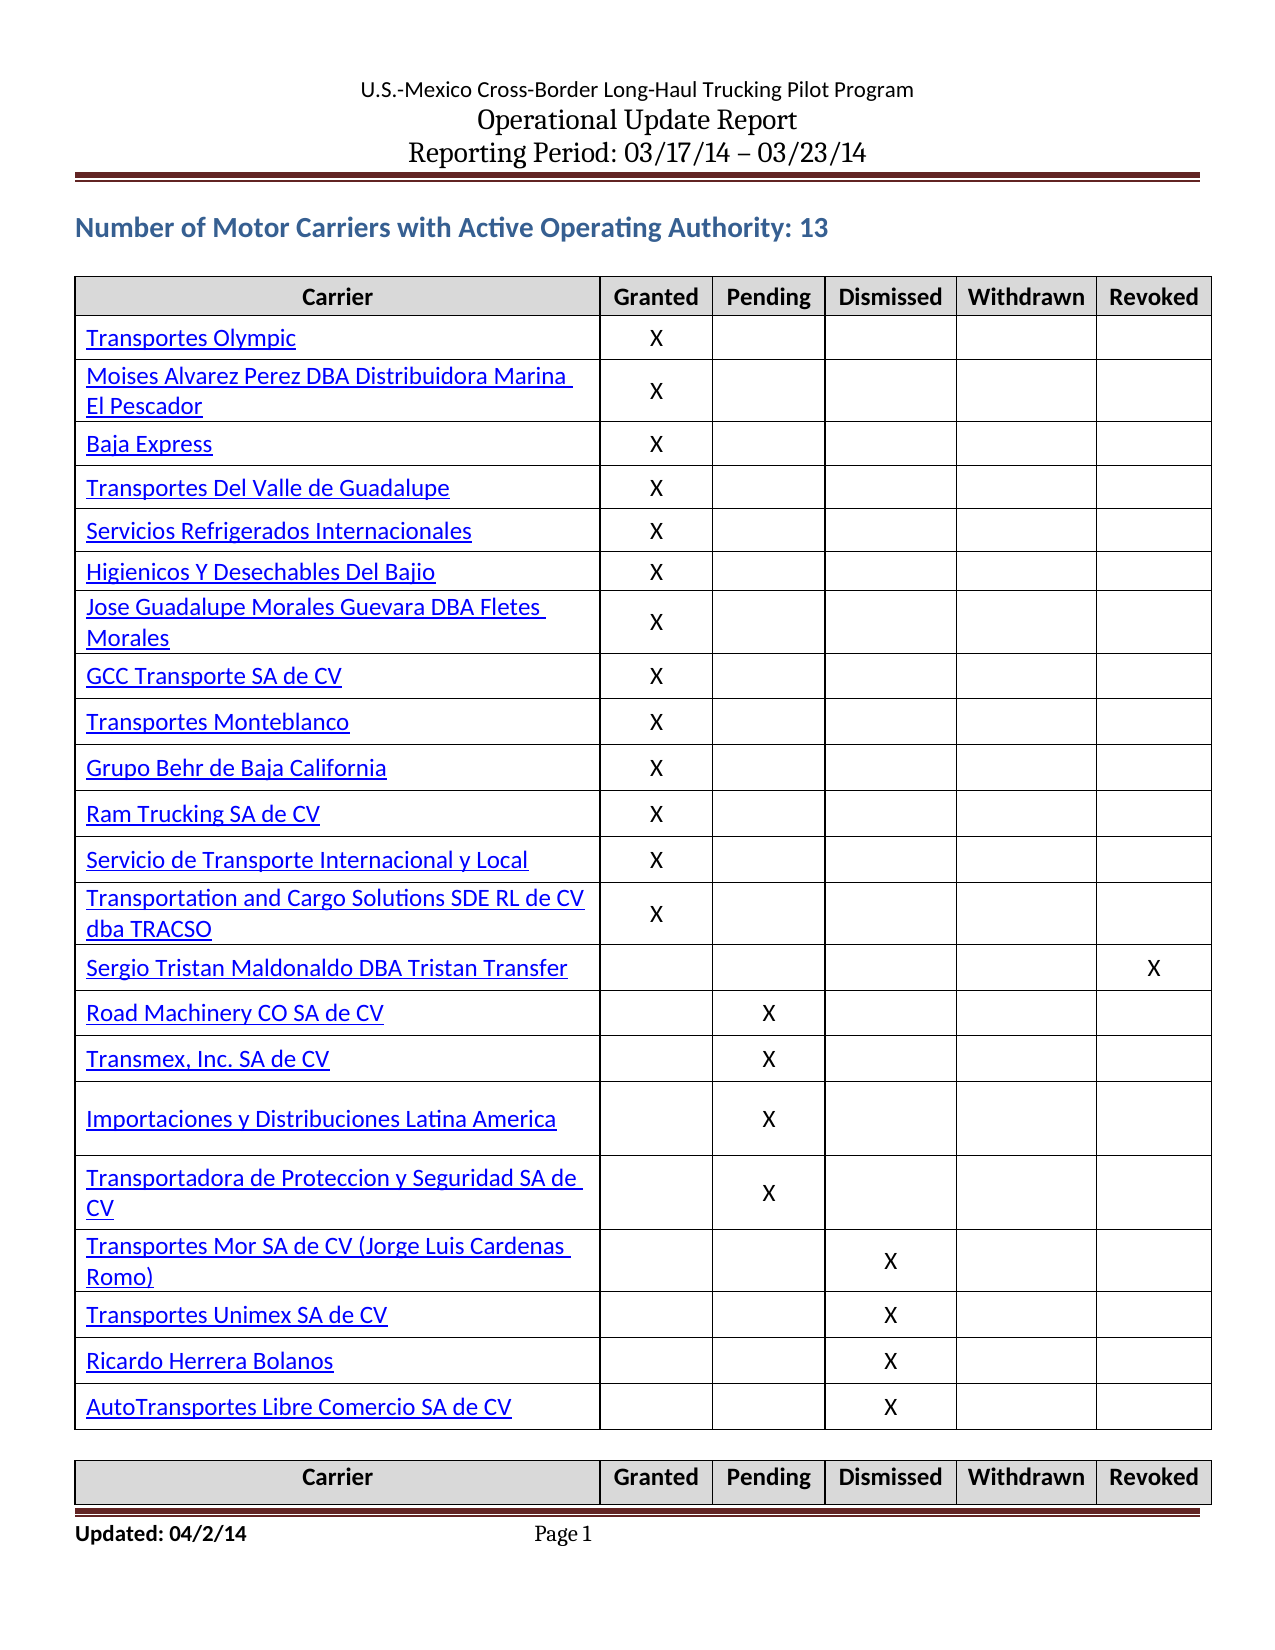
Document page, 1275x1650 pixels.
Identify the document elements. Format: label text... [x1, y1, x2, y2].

table_cell Baja Express [76, 422, 599, 465]
table_cell AutoTransportes Libre Comercio SA de CV [76, 1384, 599, 1429]
table_cell [826, 945, 956, 989]
table_cell [957, 699, 1096, 744]
table_cell [957, 422, 1096, 465]
table_cell [601, 1230, 712, 1291]
table_cell Transportes Del Valle de Guadalupe [76, 466, 599, 508]
table_cell [601, 1384, 712, 1429]
table_cell X [601, 422, 712, 465]
table_cell [713, 509, 824, 551]
table_cell [957, 1156, 1096, 1229]
table_header Withdrawn [957, 277, 1096, 315]
table_header Dismissed [826, 277, 956, 315]
table_cell [1097, 591, 1211, 652]
table_cell [957, 591, 1096, 652]
table_cell [713, 699, 824, 744]
table_cell [1097, 360, 1211, 421]
table_cell [1097, 1384, 1211, 1429]
table_header Withdrawn [957, 1461, 1096, 1504]
table_cell X [826, 1230, 956, 1291]
table_cell [713, 945, 824, 989]
table_cell X [601, 745, 712, 790]
table_cell [713, 837, 824, 882]
table_cell [957, 745, 1096, 790]
table_cell [713, 791, 824, 836]
table_cell X [601, 591, 712, 652]
table_cell [957, 1338, 1096, 1383]
table_cell [1097, 1082, 1211, 1155]
table_cell [1097, 991, 1211, 1035]
table_cell Transmex, Inc. SA de CV [76, 1036, 599, 1081]
table_cell Servicio de Transporte Internacional y Local [76, 837, 599, 882]
table_cell X [826, 1338, 956, 1383]
table_cell [826, 745, 956, 790]
table_cell [713, 316, 824, 359]
table_cell [601, 1338, 712, 1383]
table_cell Transportes Olympic [76, 316, 599, 359]
table_cell [713, 360, 824, 421]
table_cell X [601, 466, 712, 508]
table_cell [957, 991, 1096, 1035]
table_cell [826, 552, 956, 590]
table_cell [1097, 316, 1211, 359]
table_cell [713, 654, 824, 698]
table_cell [713, 883, 824, 944]
table_cell [826, 466, 956, 508]
table_cell [826, 883, 956, 944]
table_cell [1097, 1230, 1211, 1291]
table_cell [957, 552, 1096, 590]
table_cell Moises Alvarez Perez DBA Distribuidora Marina El Pescador [76, 360, 599, 421]
table_cell [826, 699, 956, 744]
table_cell X [713, 1156, 824, 1229]
table_header Pending [713, 277, 824, 315]
table_cell [957, 791, 1096, 836]
table_cell X [601, 837, 712, 882]
table_cell [1097, 745, 1211, 790]
table_cell [1097, 466, 1211, 508]
table_cell [957, 837, 1096, 882]
table_cell X [601, 316, 712, 359]
table_cell [957, 1384, 1096, 1429]
table_cell [1097, 791, 1211, 836]
table_cell [713, 466, 824, 508]
table_cell Transportes Unimex SA de CV [76, 1292, 599, 1337]
table_cell Transportation and Cargo Solutions SDE RL de CV dba TRACSO [76, 883, 599, 944]
table_cell X [601, 791, 712, 836]
table_header Granted [601, 277, 712, 315]
table_cell [713, 422, 824, 465]
table_cell X [1097, 945, 1211, 989]
table_cell [957, 316, 1096, 359]
table_cell Road Machinery CO SA de CV [76, 991, 599, 1035]
table_cell GCC Transporte SA de CV [76, 654, 599, 698]
table_cell Transportadora de Proteccion y Seguridad SA de CV [76, 1156, 599, 1229]
table_cell X [601, 509, 712, 551]
table_cell X [601, 360, 712, 421]
table_cell X [826, 1292, 956, 1337]
table_cell [713, 1338, 824, 1383]
table_cell [826, 360, 956, 421]
table_cell [601, 991, 712, 1035]
table_cell [601, 1036, 712, 1081]
table_cell [1097, 1338, 1211, 1383]
table_cell [1097, 1036, 1211, 1081]
table_cell [713, 591, 824, 652]
table_header Pending [713, 1461, 824, 1504]
table_cell [1097, 1292, 1211, 1337]
table_cell [957, 1082, 1096, 1155]
table_cell Ricardo Herrera Bolanos [76, 1338, 599, 1383]
table_cell [826, 591, 956, 652]
table_cell [601, 945, 712, 989]
table_cell X [601, 654, 712, 698]
table_cell Importaciones y Distribuciones Latina America [76, 1082, 599, 1155]
table_cell [713, 1292, 824, 1337]
table_cell [1097, 422, 1211, 465]
table_cell [957, 509, 1096, 551]
table_cell [957, 654, 1096, 698]
table_cell X [713, 1082, 824, 1155]
table_cell X [601, 699, 712, 744]
table_cell [1097, 509, 1211, 551]
table_cell Transportes Monteblanco [76, 699, 599, 744]
table_cell [601, 1082, 712, 1155]
table_cell Higienicos Y Desechables Del Bajio [76, 552, 599, 590]
table_cell [826, 1082, 956, 1155]
table_cell X [601, 552, 712, 590]
table_cell [826, 837, 956, 882]
table_cell [826, 791, 956, 836]
table_cell Servicios Refrigerados Internacionales [76, 509, 599, 551]
table_cell [1097, 654, 1211, 698]
table_cell [1097, 883, 1211, 944]
table_cell [957, 360, 1096, 421]
table_header Carrier [76, 1461, 599, 1504]
table_cell [826, 654, 956, 698]
table_cell Ram Trucking SA de CV [76, 791, 599, 836]
table_cell Grupo Behr de Baja California [76, 745, 599, 790]
table_cell [1097, 1156, 1211, 1229]
table_cell [713, 745, 824, 790]
table_cell [826, 509, 956, 551]
table_cell [713, 1384, 824, 1429]
table_cell [1097, 699, 1211, 744]
table_cell X [713, 991, 824, 1035]
table_cell [957, 466, 1096, 508]
table_cell [957, 1292, 1096, 1337]
table_cell [957, 945, 1096, 989]
table_header Revoked [1097, 1461, 1211, 1504]
table_cell [713, 552, 824, 590]
table_cell [1097, 837, 1211, 882]
table_cell [601, 1156, 712, 1229]
table_cell [826, 1036, 956, 1081]
table_cell [826, 422, 956, 465]
table_cell [826, 316, 956, 359]
table_header Revoked [1097, 277, 1211, 315]
table_cell Sergio Tristan Maldonaldo DBA Tristan Transfer [76, 945, 599, 989]
table_header Carrier [76, 277, 599, 315]
table_cell [601, 1292, 712, 1337]
table_cell [1097, 552, 1211, 590]
table_cell [826, 991, 956, 1035]
table_header Dismissed [826, 1461, 956, 1504]
subtitle Number of Motor Carriers with Active Operating Authority: 13 [75, 209, 1200, 245]
table_header Granted [601, 1461, 712, 1504]
table_cell [957, 1230, 1096, 1291]
table_cell [826, 1156, 956, 1229]
table_cell [713, 1230, 824, 1291]
table_cell X [713, 1036, 824, 1081]
table_cell [957, 1036, 1096, 1081]
table_cell Transportes Mor SA de CV (Jorge Luis Cardenas Romo) [76, 1230, 599, 1291]
table_cell X [601, 883, 712, 944]
table_cell X [826, 1384, 956, 1429]
table_cell [957, 883, 1096, 944]
table_cell Jose Guadalupe Morales Guevara DBA Fletes Morales [76, 591, 599, 652]
